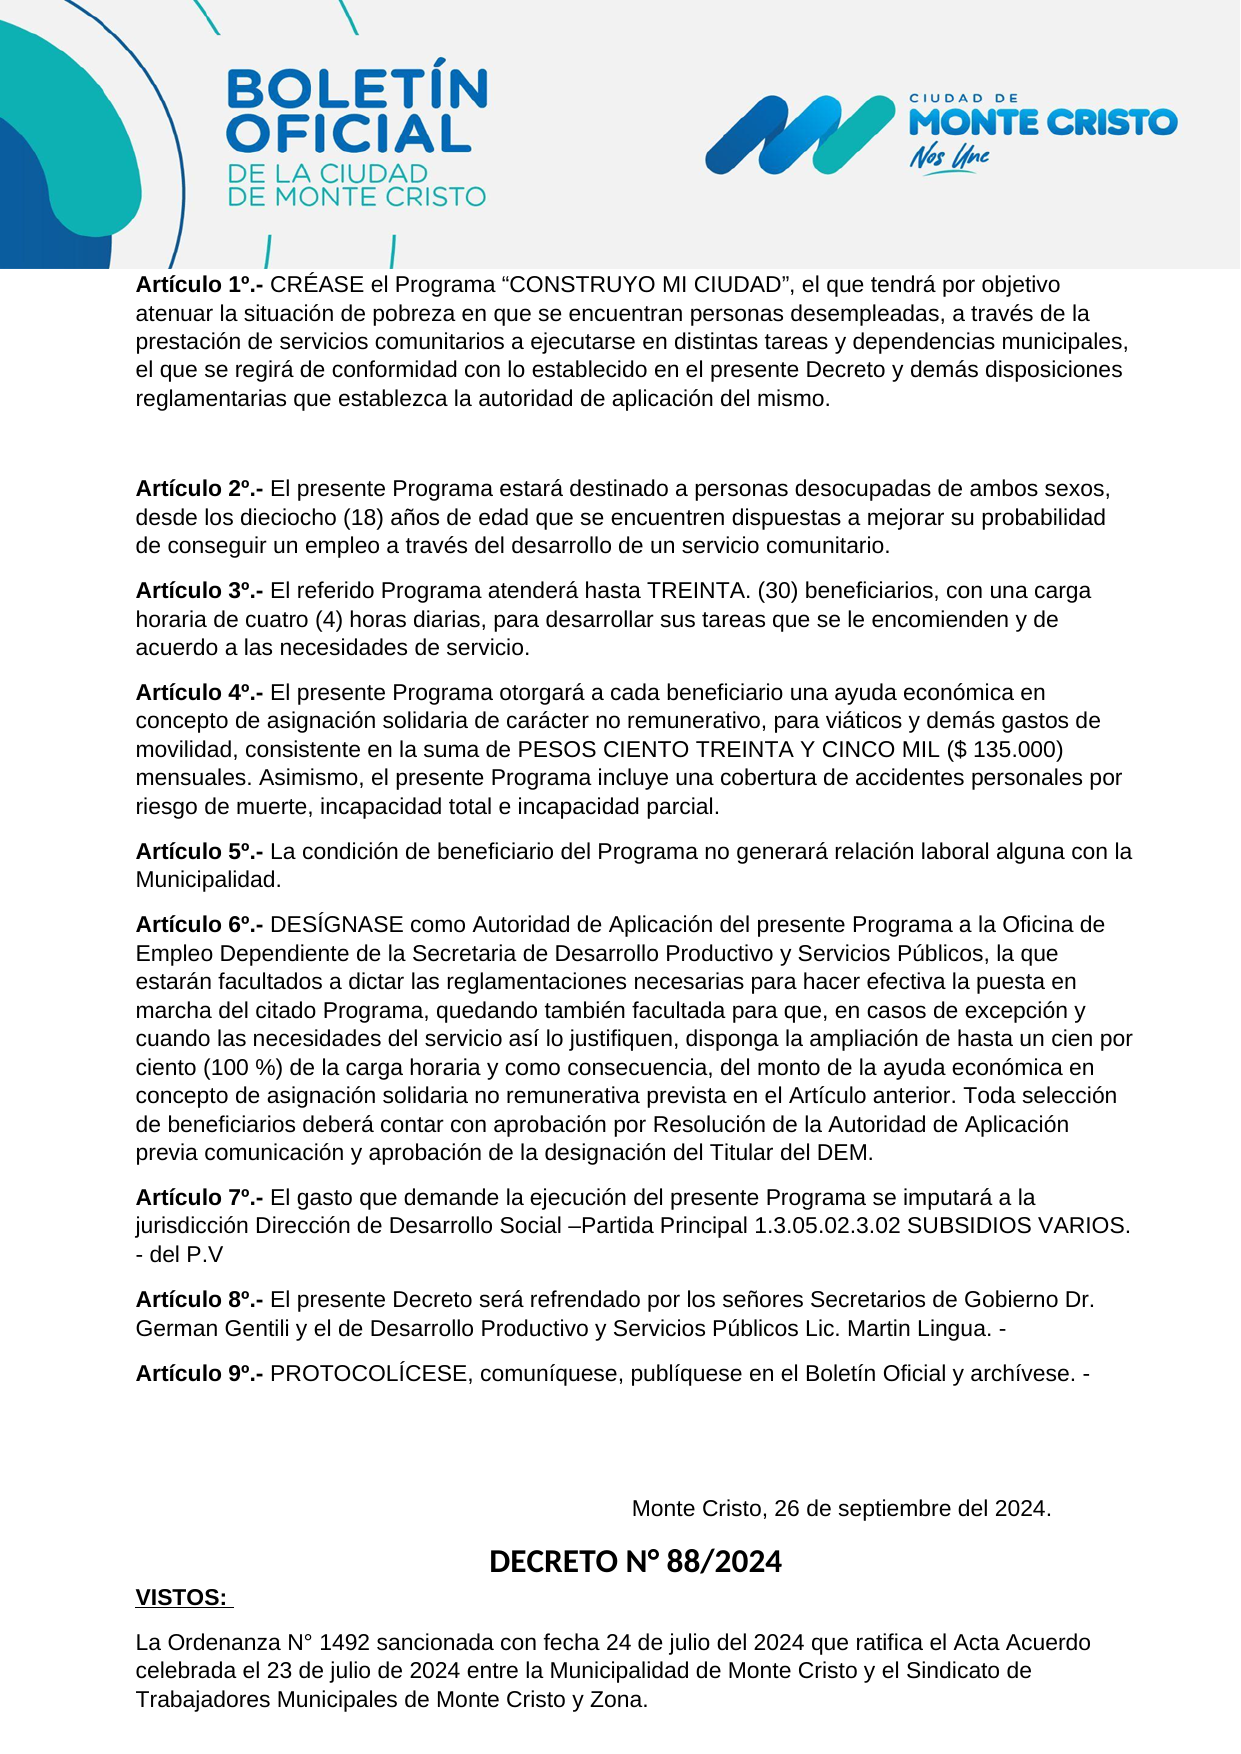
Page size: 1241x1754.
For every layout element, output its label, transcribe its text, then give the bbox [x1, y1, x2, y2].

text La Ordenanza N° 1492 sancionada con fecha 24 de julio del 2024 que ratifica el Acta Acuerdo celebrada el 23 de julio de 2024 entre la Municipalidad de Monte Cristo y el Sindicato de Trabajadores Municipales de Monte Cristo y Zona. [135, 1629, 1136, 1712]
subtitle DECRETO N° 88/2024 [135, 1540, 1136, 1581]
picture [0, 0, 1241, 269]
text Artículo 3º.- El referido Programa atenderá hasta TREINTA. (30) beneficiarios, con una carga horaria de cuatro (4) horas diarias, para desarrollar sus tareas que se le encomienden y de acuerdo a las necesidades de servicio. [135, 577, 1136, 660]
text Artículo 4º.- El presente Programa otorgará a cada beneficiario una ayuda económica en concepto de asignación solidaria de carácter no remunerativo, para viáticos y demás gastos de movilidad, consistente en la suma de PESOS CIENTO TREINTA Y CINCO MIL ($ 135.000) mensuales. Asimismo, el presente Programa incluye una cobertura de accidentes personales por riesgo de muerte, incapacidad total e incapacidad parcial. [135, 679, 1136, 819]
text Artículo 5º.- La condición de beneficiario del Programa no generará relación laboral alguna con la Municipalidad. [135, 838, 1136, 893]
text Artículo 9º.- PROTOCOLÍCESE, comuníquese, publíquese en el Boletín Oficial y archívese. - [135, 1359, 1136, 1386]
text Artículo 7º.- El gasto que demande la ejecución del presente Programa se imputará a la jurisdicción Dirección de Desarrollo Social –Partida Principal 1.3.05.02.3.02 SUBSIDIOS VARIOS. - del P.V [135, 1184, 1136, 1267]
text VISTOS: [135, 1584, 1136, 1610]
text Artículo 6º.- DESÍGNASE como Autoridad de Aplicación del presente Programa a la Oficina de Empleo Dependiente de la Secretaria de Desarrollo Productivo y Servicios Públicos, la que estarán facultados a dictar las reglamentaciones necesarias para hacer efectiva la puesta en marcha del citado Programa, quedando también facultada para que, en casos de excepción y cuando las necesidades del servicio así lo justifiquen, disponga la ampliación de hasta un cien por ciento (100 %) de la carga horaria y como consecuencia, del monto de la ayuda económica en concepto de asignación solidaria no remunerativa prevista en el Artículo anterior. Toda selección de beneficiarios deberá contar con aprobación por Resolución de la Autoridad de Aplicación previa comunicación y aprobación de la designación del Titular del DEM. [135, 911, 1136, 1165]
text Monte Cristo, 26 de septiembre del 2024. [135, 1495, 1136, 1521]
text Artículo 1º.- CRÉASE el Programa “CONSTRUYO MI CIUDAD”, el que tendrá por objetivo atenuar la situación de pobreza en que se encuentran personas desempleadas, a través de la prestación de servicios comunitarios a ejecutarse en distintas tareas y dependencias municipales, el que se regirá de conformidad con lo establecido en el presente Decreto y demás disposiciones reglamentarias que establezca la autoridad de aplicación del mismo. [135, 177, 1136, 411]
text Artículo 2º.- El presente Programa estará destinado a personas desocupadas de ambos sexos, desde los dieciocho (18) años de edad que se encuentren dispuestas a mejorar su probabilidad de conseguir un empleo a través del desarrollo de un servicio comunitario. [135, 475, 1136, 558]
text Artículo 8º.- El presente Decreto será refrendado por los señores Secretarios de Gobierno Dr. German Gentili y el de Desarrollo Productivo y Servicios Públicos Lic. Martin Lingua. - [135, 1286, 1136, 1341]
